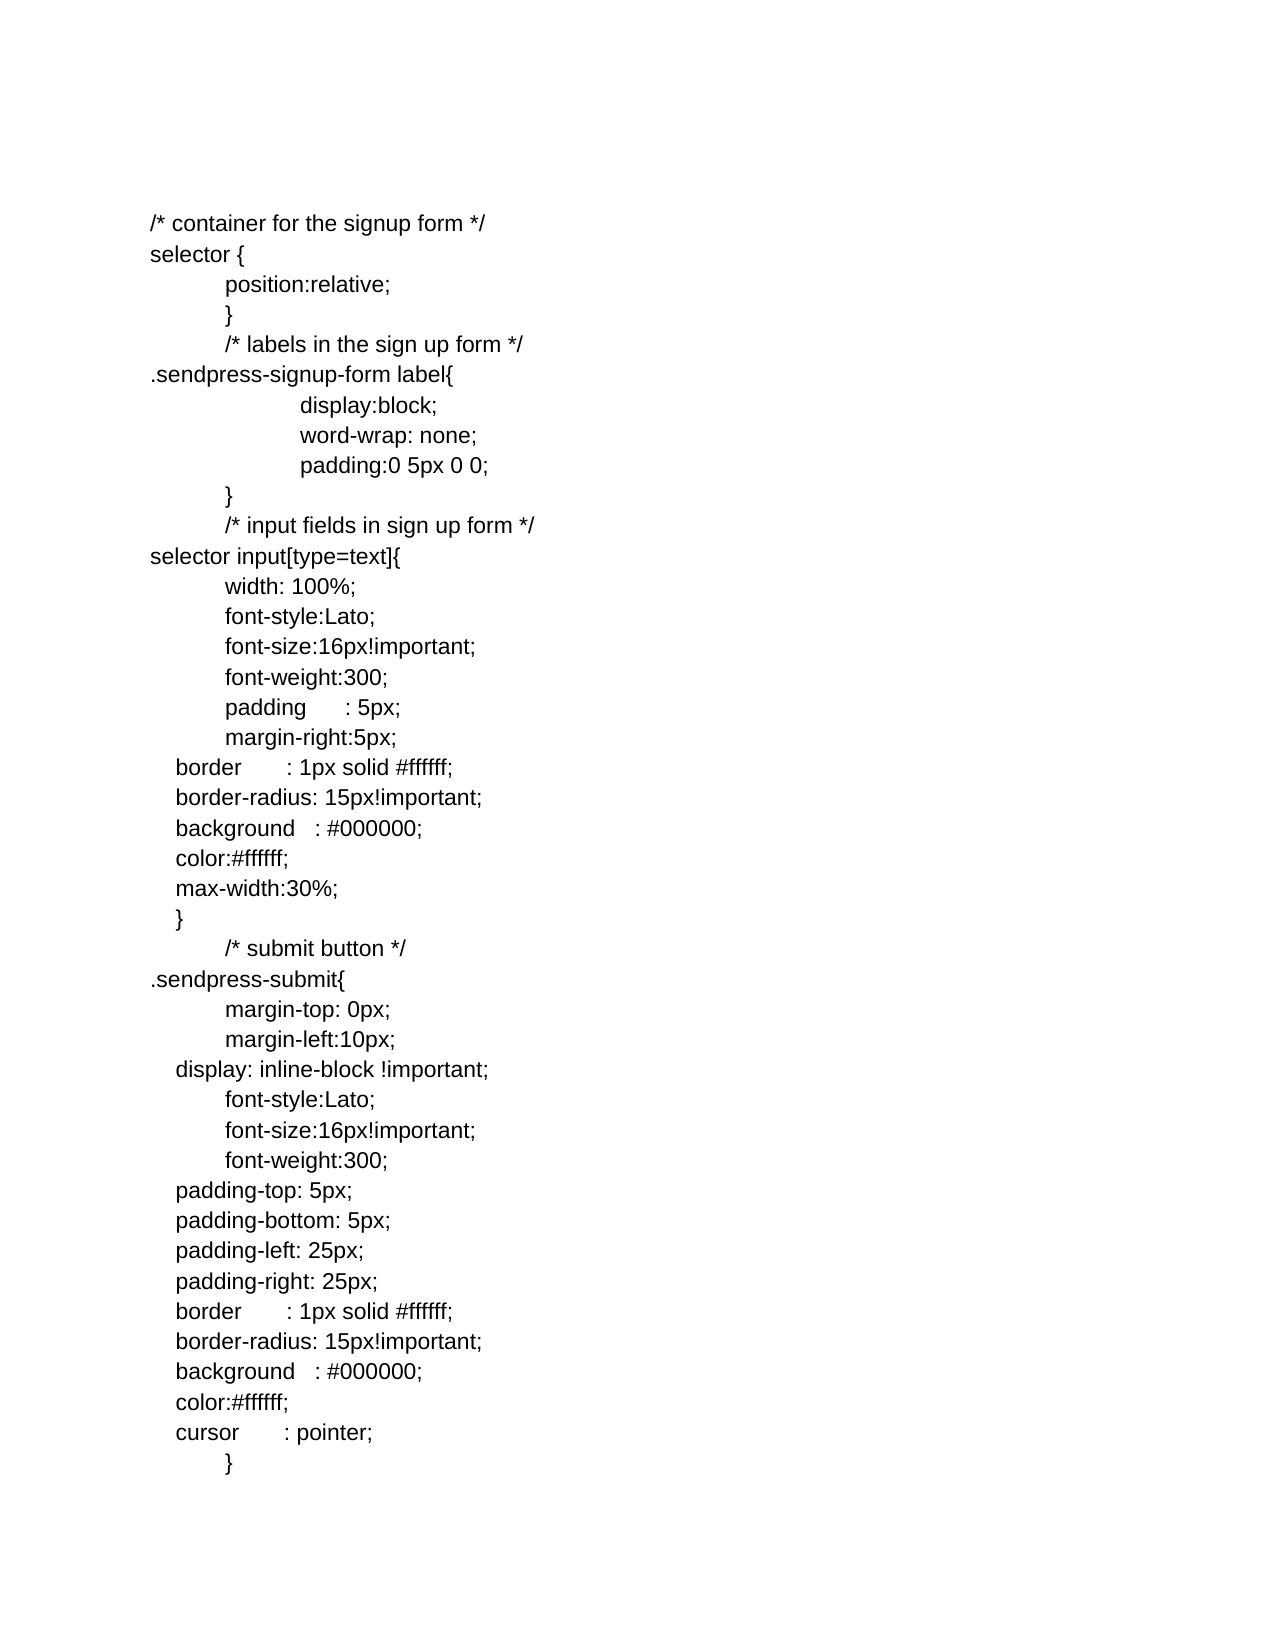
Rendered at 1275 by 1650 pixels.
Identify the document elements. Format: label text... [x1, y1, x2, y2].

text color:#ffffff; [150, 845, 1125, 871]
text .sendpress-submit{ [150, 966, 1125, 992]
text border-radius: 15px!important; [150, 1328, 1125, 1354]
text font-weight:300; [150, 1147, 1125, 1173]
text font-size:16px!important; [150, 1117, 1125, 1143]
text padding-top: 5px; [150, 1177, 1125, 1203]
text font-style:Lato; [150, 603, 1125, 629]
text selector input[type=text]{ [150, 543, 1125, 569]
text word-wrap: none; [150, 422, 1125, 448]
text } [150, 1449, 1125, 1475]
text margin-left:10px; [150, 1026, 1125, 1052]
text selector { [150, 241, 1125, 267]
text } [150, 482, 1125, 509]
text display: inline-block !important; [150, 1056, 1125, 1083]
text padding:0 5px 0 0; [150, 452, 1125, 478]
text font-size:16px!important; [150, 633, 1125, 660]
text /* labels in the sign up form */ [150, 331, 1125, 358]
text border-radius: 15px!important; [150, 784, 1125, 811]
text background : #000000; [150, 1358, 1125, 1385]
text display:block; [150, 392, 1125, 418]
text margin-right:5px; [150, 724, 1125, 750]
text padding-bottom: 5px; [150, 1207, 1125, 1234]
text border : 1px solid #ffffff; [150, 1298, 1125, 1324]
text max-width:30%; [150, 875, 1125, 901]
text /* container for the signup form */ [150, 210, 1125, 237]
text color:#ffffff; [150, 1388, 1125, 1415]
text padding : 5px; [150, 694, 1125, 720]
text cursor : pointer; [150, 1419, 1125, 1445]
text padding-right: 25px; [150, 1268, 1125, 1294]
text } [150, 905, 1125, 932]
text position:relative; [150, 271, 1125, 297]
text font-weight:300; [150, 663, 1125, 690]
text width: 100%; [150, 573, 1125, 599]
text margin-top: 0px; [150, 996, 1125, 1022]
text /* submit button */ [150, 935, 1125, 962]
text font-style:Lato; [150, 1086, 1125, 1113]
text .sendpress-signup-form label{ [150, 361, 1125, 388]
text border : 1px solid #ffffff; [150, 754, 1125, 781]
text padding-left: 25px; [150, 1237, 1125, 1264]
text } [150, 301, 1125, 327]
text /* input fields in sign up form */ [150, 512, 1125, 539]
text background : #000000; [150, 814, 1125, 841]
